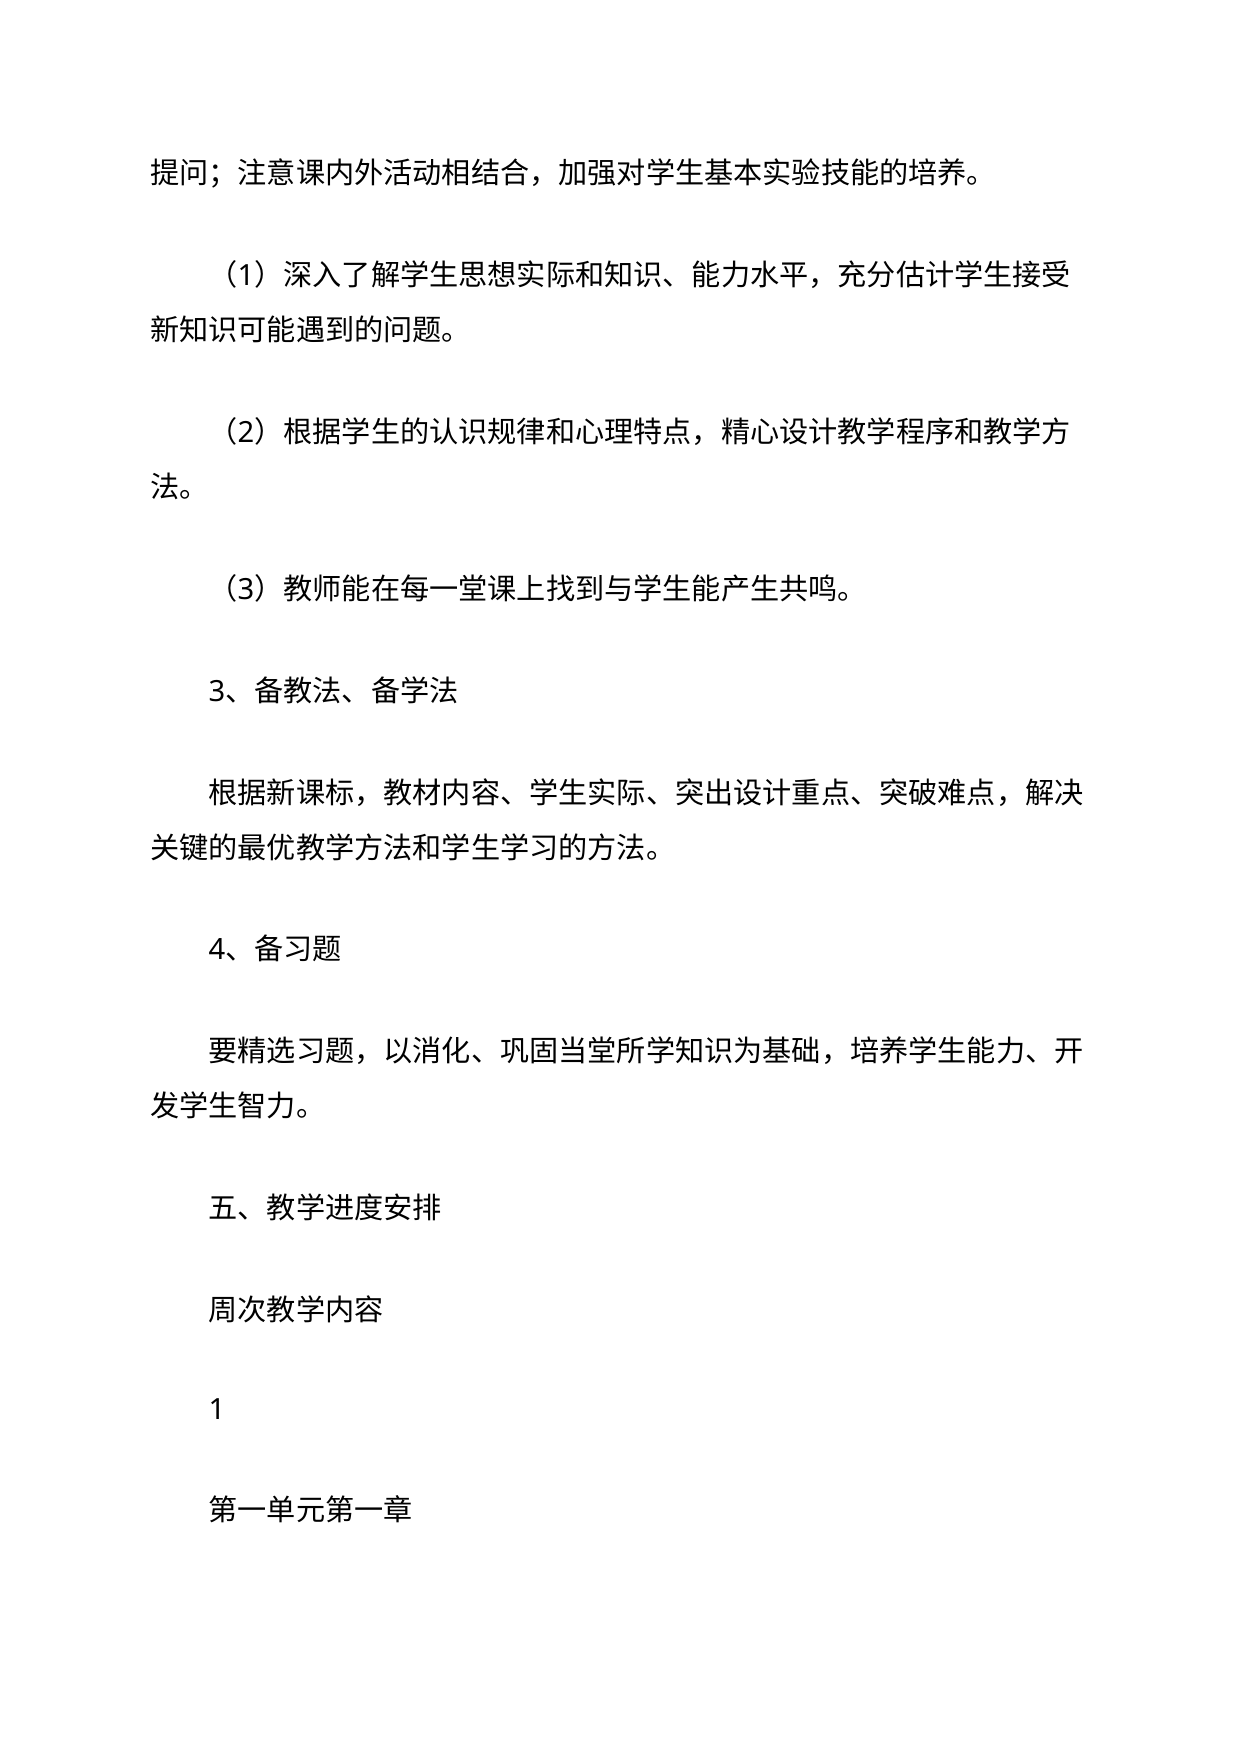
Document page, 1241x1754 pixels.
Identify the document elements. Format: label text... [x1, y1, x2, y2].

text 3、备教法、备学法 [150, 667, 1090, 710]
text 第一单元第一章 [150, 1487, 1090, 1529]
text 要精选习题，以消化、巩固当堂所学知识为基础，培养学生能力、开发学生智力。 [150, 1028, 1090, 1125]
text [150, 150, 1090, 192]
text 4、备习题 [150, 926, 1090, 968]
text 五、教学进度安排 [150, 1184, 1090, 1227]
text 周次教学内容 [150, 1286, 1090, 1329]
text 根据新课标，教材内容、学生实际、突出设计重点、突破难点，解决关键的最优教学方法和学生学习的方法。 [150, 769, 1090, 866]
text 1 [150, 1388, 1090, 1428]
text （3）教师能在每一堂课上找到与学生能产生共鸣。 [150, 565, 1090, 608]
text （2）根据学生的认识规律和心理特点，精心设计教学程序和教学方法。 [150, 408, 1090, 506]
text （1）深入了解学生思想实际和知识、能力水平，充分估计学生接受新知识可能遇到的问题。 [150, 252, 1090, 349]
